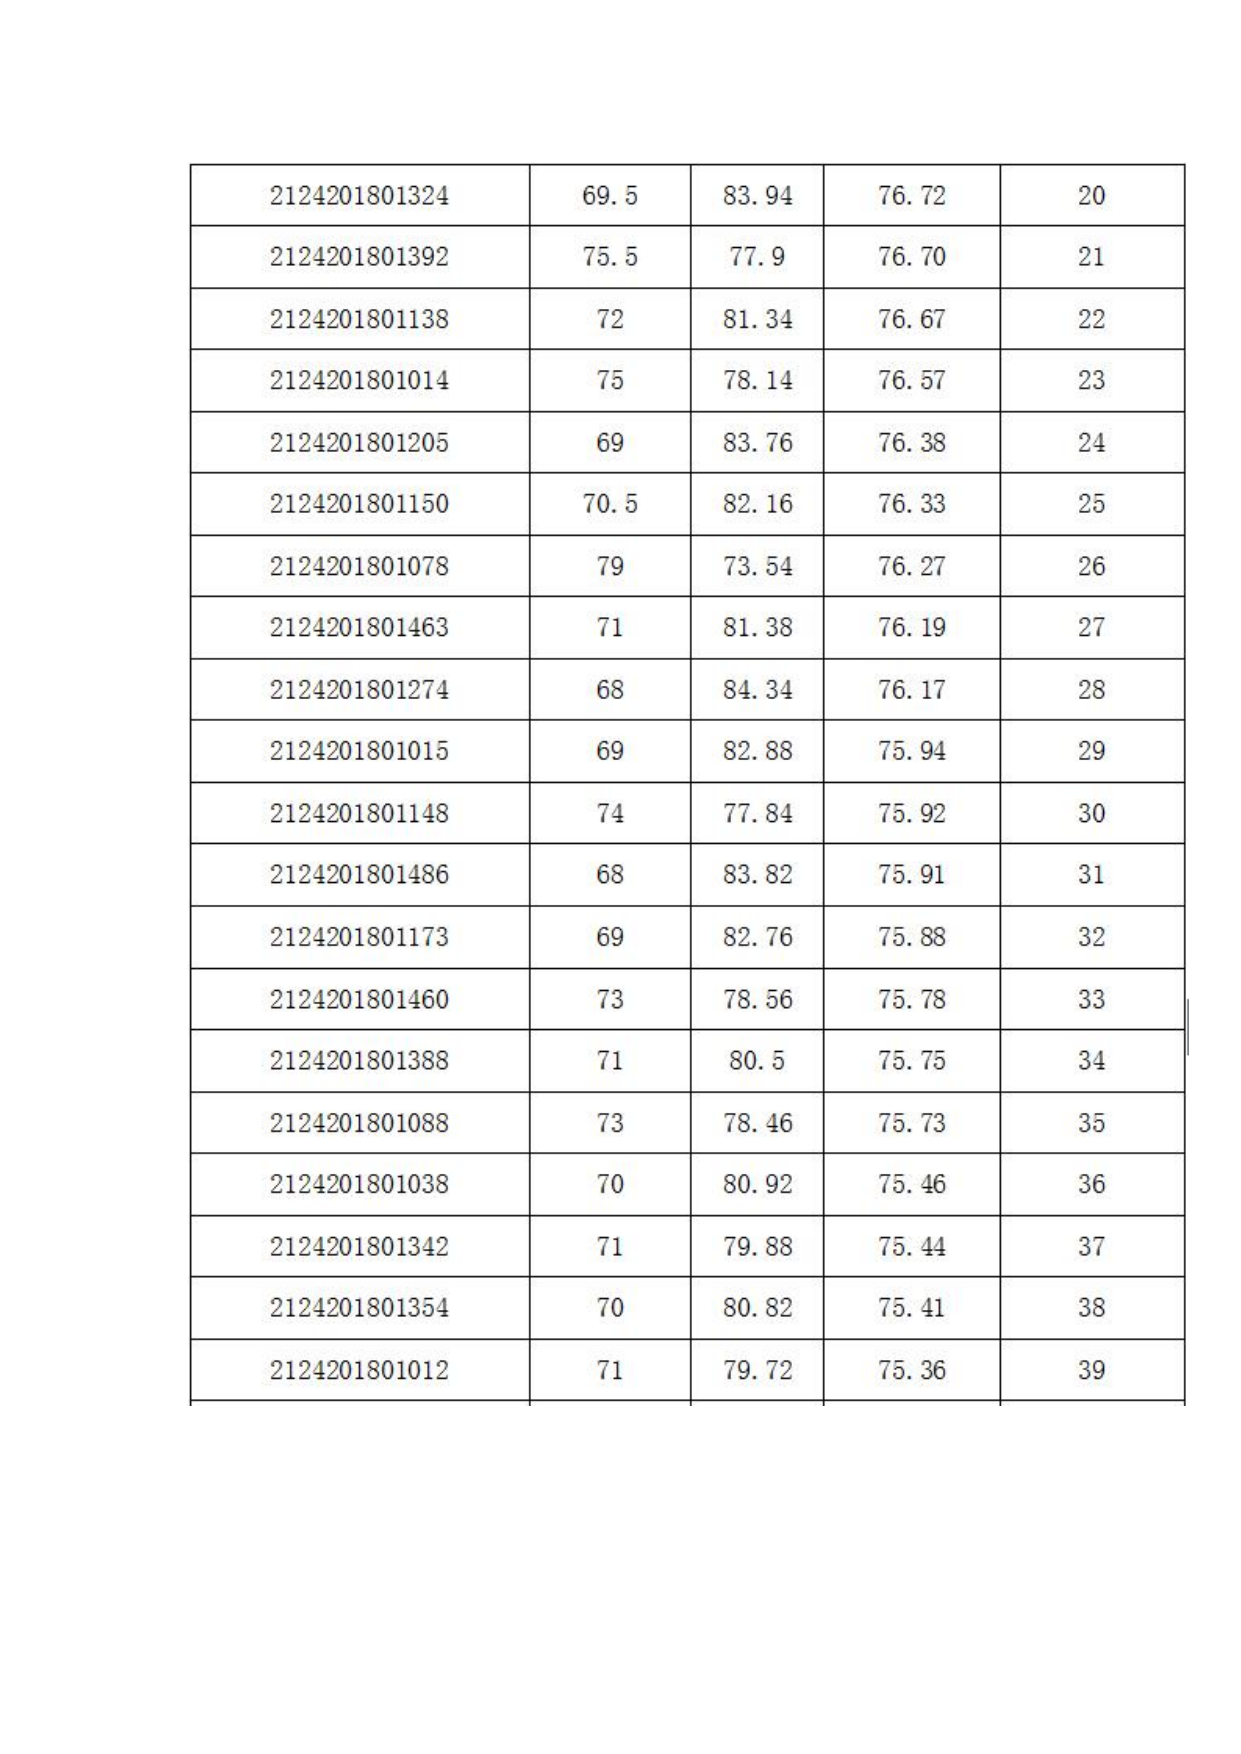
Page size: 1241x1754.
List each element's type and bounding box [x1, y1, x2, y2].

picture [187, 162, 1189, 1406]
